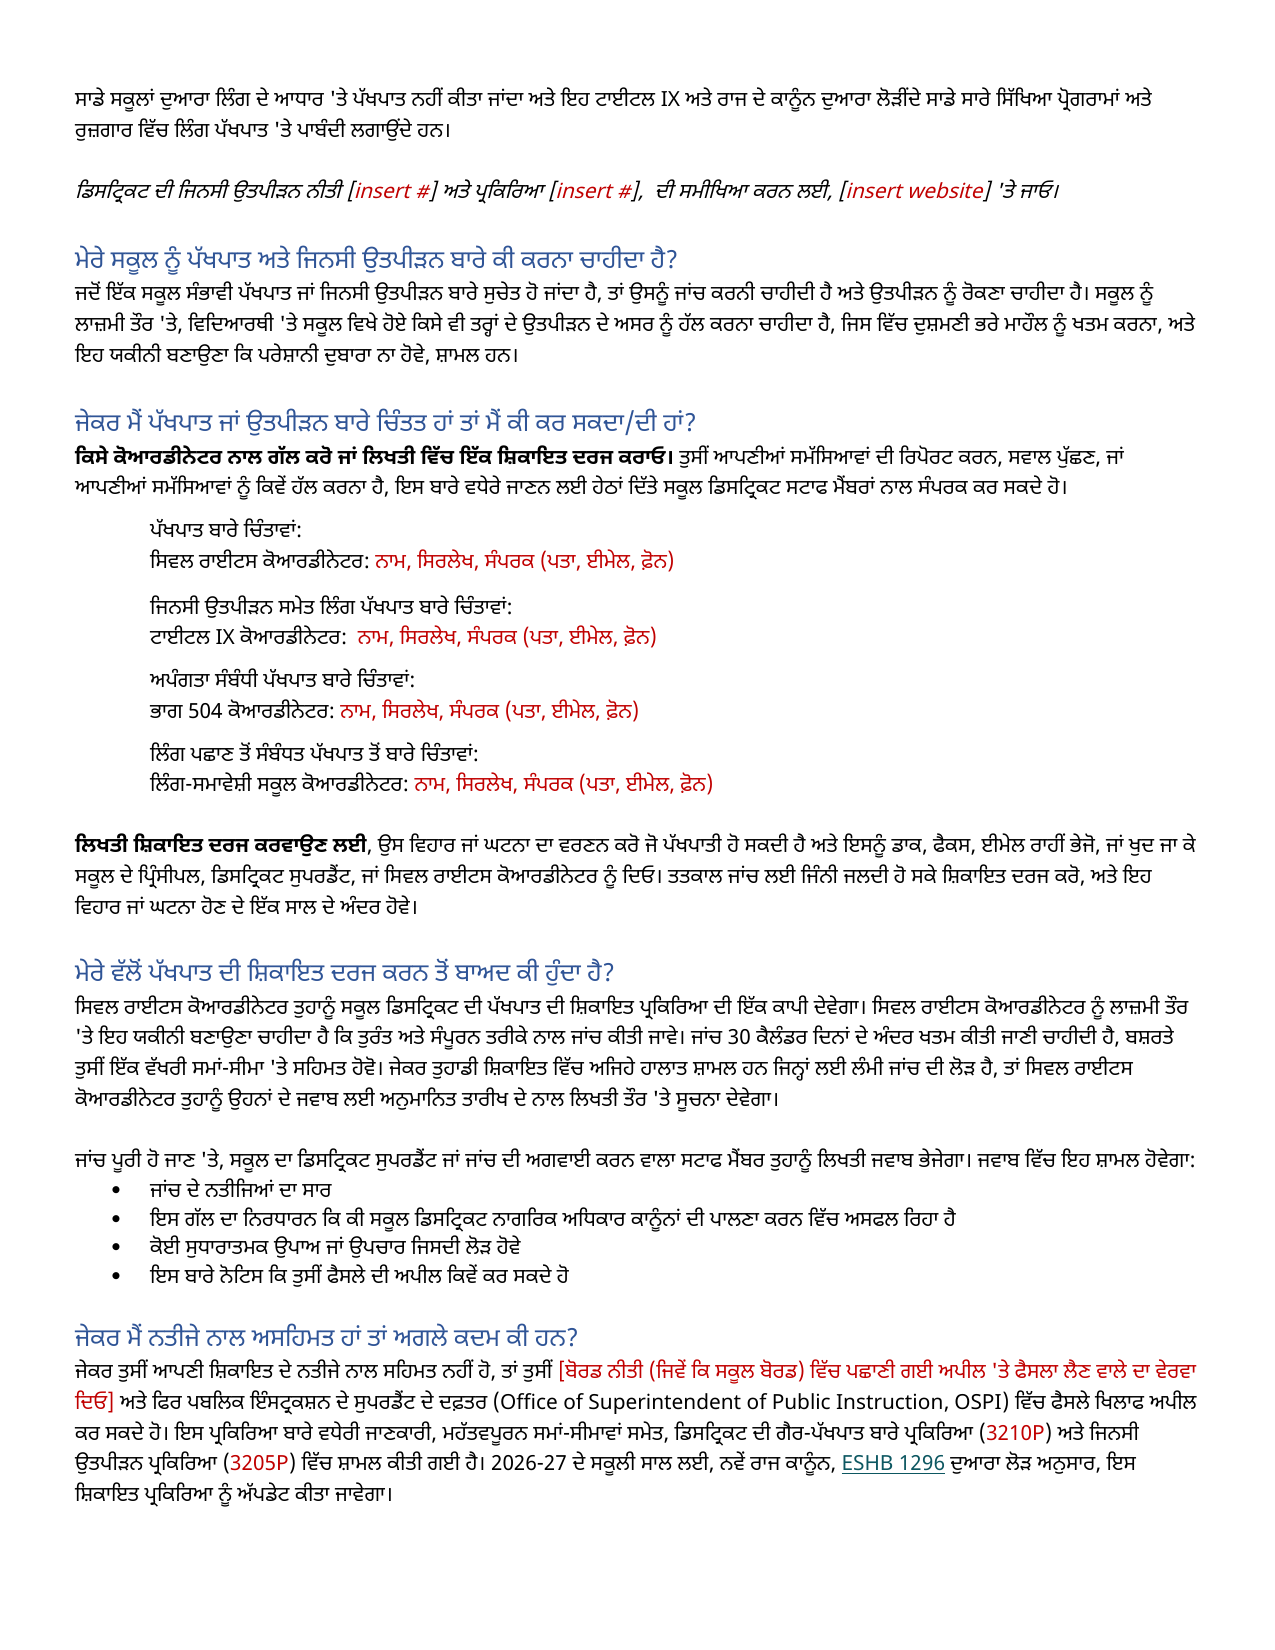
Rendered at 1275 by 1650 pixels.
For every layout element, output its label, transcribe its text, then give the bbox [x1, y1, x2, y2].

text ਸਿਵਲ ਰਾਈਟਸ ਕੋਆਰਡੀਨੇਟਰ ਤੁਹਾਨੂੰ ਸਕੂਲ ਡਿਸਟ੍ਰਿਕਟ ਦੀ ਪੱਖਪਾਤ ਦੀ ਸ਼ਿਕਾਇਤ ਪ੍ਰਕਿਰਿਆ ਦੀ ਇੱਕ ਕਾਪੀ ਦੇਵੇਗਾ। ਸਿਵਲ ਰਾਈਟਸ ਕੋਆਰਡੀਨੇਟਰ ਨੂੰ ਲਾਜ਼ਮੀ ਤੌਰ 'ਤੇ ਇਹ ਯਕੀਨੀ ਬਣਾਉਣਾ ਚਾਹੀਦਾ ਹੈ ਕਿ ਤੁਰੰਤ ਅਤੇ ਸੰਪੂਰਨ ਤਰੀਕੇ ਨਾਲ ਜਾਂਚ ਕੀਤੀ ਜਾਵੇ। ਜਾਂਚ 30 ਕੈਲੰਡਰ ਦਿਨਾਂ ਦੇ ਅੰਦਰ ਖਤਮ ਕੀਤੀ ਜਾਣੀ ਚਾਹੀਦੀ ਹੈ, ਬਸ਼ਰਤੇ ਤੁਸੀਂ ਇੱਕ ਵੱਖਰੀ ਸਮਾਂ-ਸੀਮਾ 'ਤੇ ਸਹਿਮਤ ਹੋਵੋ। ਜੇਕਰ ਤੁਹਾਡੀ ਸ਼ਿਕਾਇਤ ਵਿੱਚ ਅਜਿਹੇ ਹਾਲਾਤ ਸ਼ਾਮਲ ਹਨ ਜਿਨ੍ਹਾਂ ਲਈ ਲੰਮੀ ਜਾਂਚ ਦੀ ਲੋੜ ਹੈ, ਤਾਂ ਸਿਵਲ ਰਾਈਟਸ ਕੋਆਰਡੀਨੇਟਰ ਤੁਹਾਨੂੰ ਉਹਨਾਂ ਦੇ ਜਵਾਬ ਲਈ ਅਨੁਮਾਨਿਤ ਤਾਰੀਖ ਦੇ ਨਾਲ ਲਿਖਤੀ ਤੌਰ 'ਤੇ ਸੂਚਨਾ ਦੇਵੇਗਾ। [75, 992, 1200, 1112]
text ਜੇਕਰ ਤੁਸੀਂ ਆਪਣੀ ਸ਼ਿਕਾਇਤ ਦੇ ਨਤੀਜੇ ਨਾਲ ਸਹਿਮਤ ਨਹੀਂ ਹੋ, ਤਾਂ ਤੁਸੀਂ [ਬੋਰਡ ਨੀਤੀ (ਜਿਵੇਂ ਕਿ ਸਕੂਲ ਬੋਰਡ) ਵਿੱਚ ਪਛਾਣੀ ਗਈ ਅਪੀਲ 'ਤੇ ਫੈਸਲਾ ਲੈਣ ਵਾਲੇ ਦਾ ਵੇਰਵਾ ਦਿਓ] ਅਤੇ ਫਿਰ ਪਬਲਿਕ ਇੰਸਟ੍ਰਕਸ਼ਨ ਦੇ ਸੁਪਰਡੈਂਟ ਦੇ ਦਫ਼ਤਰ (Office of Superintendent of Public Instruction, OSPI) ਵਿੱਚ ਫੈਸਲੇ ਖਿਲਾਫ ਅਪੀਲ ਕਰ ਸਕਦੇ ਹੋ। ਇਸ ਪ੍ਰਕਿਰਿਆ ਬਾਰੇ ਵਧੇਰੀ ਜਾਣਕਾਰੀ, ਮਹੱਤਵਪੂਰਨ ਸਮਾਂ-ਸੀਮਾਵਾਂ ਸਮੇਤ, ਡਿਸਟ੍ਰਿਕਟ ਦੀ ਗੈਰ-ਪੱਖਪਾਤ ਬਾਰੇ ਪ੍ਰਕਿਰਿਆ (3210P) ਅਤੇ ਜਿਨਸੀ ਉਤਪੀੜਨ ਪ੍ਰਕਿਰਿਆ (3205P) ਵਿੱਚ ਸ਼ਾਮਲ ਕੀਤੀ ਗਈ ਹੈ। 2026-27 ਦੇ ਸਕੂਲੀ ਸਾਲ ਲਈ, ਨਵੇਂ ਰਾਜ ਕਾਨੂੰਨ, ESHB 1296 ਦੁਆਰਾ ਲੋੜ ਅਨੁਸਾਰ, ਇਸ ਸ਼ਿਕਾਇਤ ਪ੍ਰਕਿਰਿਆ ਨੂੰ ਅੱਪਡੇਟ ਕੀਤਾ ਜਾਵੇਗਾ। [75, 1357, 1200, 1508]
text ਅਪੰਗਤਾ ਸੰਬੰਧੀ ਪੱਖਪਾਤ ਬਾਰੇ ਚਿੰਤਾਵਾਂ: [150, 665, 1200, 694]
text ਜੇਕਰ ਮੈਂ ਪੱਖਪਾਤ ਜਾਂ ਉਤਪੀੜਨ ਬਾਰੇ ਚਿੰਤਤ ਹਾਂ ਤਾਂ ਮੈਂ ਕੀ ਕਰ ਸਕਦਾ/ਦੀ ਹਾਂ? [75, 405, 1200, 439]
text ਸਾਡੇ ਸਕੂਲਾਂ ਦੁਆਰਾ ਲਿੰਗ ਦੇ ਆਧਾਰ 'ਤੇ ਪੱਖਪਾਤ ਨਹੀਂ ਕੀਤਾ ਜਾਂਦਾ ਅਤੇ ਇਹ ਟਾਈਟਲ IX ਅਤੇ ਰਾਜ ਦੇ ਕਾਨੂੰਨ ਦੁਆਰਾ ਲੋੜੀਂਦੇ ਸਾਡੇ ਸਾਰੇ ਸਿੱਖਿਆ ਪ੍ਰੋਗਰਾਮਾਂ ਅਤੇ ਰੁਜ਼ਗਾਰ ਵਿੱਚ ਲਿੰਗ ਪੱਖਪਾਤ 'ਤੇ ਪਾਬੰਦੀ ਲਗਾਉਂਦੇ ਹਨ। [75, 84, 1200, 143]
text ਡਿਸਟ੍ਰਿਕਟ ਦੀ ਜਿਨਸੀ ਉਤਪੀੜਨ ਨੀਤੀ [insert #] ਅਤੇ ਪ੍ਰਕਿਰਿਆ [insert #], ਦੀ ਸਮੀਖਿਆ ਕਰਨ ਲਈ, [insert website] 'ਤੇ ਜਾਓ। [75, 176, 1200, 205]
text ਲਿੰਗ ਪਛਾਣ ਤੋਂ ਸੰਬੰਧਤ ਪੱਖਪਾਤ ਤੋਂ ਬਾਰੇ ਚਿੰਤਾਵਾਂ: [150, 739, 1200, 767]
text ਟਾਈਟਲ IX ਕੋਆਰਡੀਨੇਟਰ: ਨਾਮ, ਸਿਰਲੇਖ, ਸੰਪਰਕ (ਪਤਾ, ਈਮੇਲ, ਫ਼ੋਨ) [150, 622, 1200, 651]
text ਜਾਂਚ ਪੂਰੀ ਹੋ ਜਾਣ 'ਤੇ, ਸਕੂਲ ਦਾ ਡਿਸਟ੍ਰਿਕਟ ਸੁਪਰਡੈਂਟ ਜਾਂ ਜਾਂਚ ਦੀ ਅਗਵਾਈ ਕਰਨ ਵਾਲਾ ਸਟਾਫ ਮੈਂਬਰ ਤੁਹਾਨੂੰ ਲਿਖਤੀ ਜਵਾਬ ਭੇਜੇਗਾ। ਜਵਾਬ ਵਿੱਚ ਇਹ ਸ਼ਾਮਲ ਹੋਵੇਗਾ: [75, 1145, 1200, 1173]
text ਜਿਨਸੀ ਉਤਪੀੜਨ ਸਮੇਤ ਲਿੰਗ ਪੱਖਪਾਤ ਬਾਰੇ ਚਿੰਤਾਵਾਂ: [150, 592, 1200, 620]
text ਭਾਗ 504 ਕੋਆਰਡੀਨੇਟਰ: ਨਾਮ, ਸਿਰਲੇਖ, ਸੰਪਰਕ (ਪਤਾ, ਈਮੇਲ, ਫ਼ੋਨ) [150, 696, 1200, 724]
text ਲਿੰਗ-ਸਮਾਵੇਸ਼ੀ ਸਕੂਲ ਕੋਆਰਡੀਨੇਟਰ: ਨਾਮ, ਸਿਰਲੇਖ, ਸੰਪਰਕ (ਪਤਾ, ਈਮੇਲ, ਫ਼ੋਨ) [150, 769, 1200, 798]
text ਜਦੋਂ ਇੱਕ ਸਕੂਲ ਸੰਭਾਵੀ ਪੱਖਪਾਤ ਜਾਂ ਜਿਨਸੀ ਉਤਪੀੜਨ ਬਾਰੇ ਸੁਚੇਤ ਹੋ ਜਾਂਦਾ ਹੈ, ਤਾਂ ਉਸਨੂੰ ਜਾਂਚ ਕਰਨੀ ਚਾਹੀਦੀ ਹੈ ਅਤੇ ਉਤਪੀੜਨ ਨੂੰ ਰੋਕਣਾ ਚਾਹੀਦਾ ਹੈ। ਸਕੂਲ ਨੂੰ ਲਾਜ਼ਮੀ ਤੌਰ 'ਤੇ, ਵਿਦਿਆਰਥੀ 'ਤੇ ਸਕੂਲ ਵਿਖੇ ਹੋਏ ਕਿਸੇ ਵੀ ਤਰ੍ਹਾਂ ਦੇ ਉਤਪੀੜਨ ਦੇ ਅਸਰ ਨੂੰ ਹੱਲ ਕਰਨਾ ਚਾਹੀਦਾ ਹੈ, ਜਿਸ ਵਿੱਚ ਦੁਸ਼ਮਣੀ ਭਰੇ ਮਾਹੌਲ ਨੂੰ ਖਤਮ ਕਰਨਾ, ਅਤੇ ਇਹ ਯਕੀਨੀ ਬਣਾਉਣਾ ਕਿ ਪਰੇਸ਼ਾਨੀ ਦੁਬਾਰਾ ਨਾ ਹੋਵੇ, ਸ਼ਾਮਲ ਹਨ। [75, 278, 1200, 368]
list ਇਸ ਬਾਰੇ ਨੋਟਿਸ ਕਿ ਤੁਸੀਂ ਫੈਸਲੇ ਦੀ ਅਪੀਲ ਕਿਵੇਂ ਕਰ ਸਕਦੇ ਹੋ [112, 1261, 1200, 1289]
text ਮੇਰੇ ਸਕੂਲ ਨੂੰ ਪੱਖਪਾਤ ਅਤੇ ਜਿਨਸੀ ਉਤਪੀੜਨ ਬਾਰੇ ਕੀ ਕਰਨਾ ਚਾਹੀਦਾ ਹੈ? [75, 242, 1200, 276]
list ਕੋਈ ਸੁਧਾਰਾਤਮਕ ਉਪਾਅ ਜਾਂ ਉਪਚਾਰ ਜਿਸਦੀ ਲੋੜ ਹੋਵੇ [112, 1232, 1200, 1261]
text ਮੇਰੇ ਵੱਲੋਂ ਪੱਖਪਾਤ ਦੀ ਸ਼ਿਕਾਇਤ ਦਰਜ ਕਰਨ ਤੋਂ ਬਾਅਦ ਕੀ ਹੁੰਦਾ ਹੈ? [75, 955, 1200, 989]
text ਪੱਖਪਾਤ ਬਾਰੇ ਚਿੰਤਾਵਾਂ: [150, 515, 1200, 544]
text ਲਿਖਤੀ ਸ਼ਿਕਾਇਤ ਦਰਜ ਕਰਵਾਉਣ ਲਈ, ਉਸ ਵਿਹਾਰ ਜਾਂ ਘਟਨਾ ਦਾ ਵਰਣਨ ਕਰੋ ਜੋ ਪੱਖਪਾਤੀ ਹੋ ਸਕਦੀ ਹੈ ਅਤੇ ਇਸਨੂੰ ਡਾਕ, ਫੈਕਸ, ਈਮੇਲ ਰਾਹੀਂ ਭੇਜੋ, ਜਾਂ ਖੁਦ ਜਾ ਕੇ ਸਕੂਲ ਦੇ ਪ੍ਰਿੰਸੀਪਲ, ਡਿਸਟ੍ਰਿਕਟ ਸੁਪਰਡੈਂਟ, ਜਾਂ ਸਿਵਲ ਰਾਈਟਸ ਕੋਆਰਡੀਨੇਟਰ ਨੂੰ ਦਿਓ। ਤਤਕਾਲ ਜਾਂਚ ਲਈ ਜਿੰਨੀ ਜਲਦੀ ਹੋ ਸਕੇ ਸ਼ਿਕਾਇਤ ਦਰਜ ਕਰੋ, ਅਤੇ ਇਹ ਵਿਹਾਰ ਜਾਂ ਘਟਨਾ ਹੋਣ ਦੇ ਇੱਕ ਸਾਲ ਦੇ ਅੰਦਰ ਹੋਵੇ। [75, 831, 1200, 920]
text ਸਿਵਲ ਰਾਈਟਸ ਕੋਆਰਡੀਨੇਟਰ: ਨਾਮ, ਸਿਰਲੇਖ, ਸੰਪਰਕ (ਪਤਾ, ਈਮੇਲ, ਫ਼ੋਨ) [150, 546, 1200, 574]
text ਕਿਸੇ ਕੋਆਰਡੀਨੇਟਰ ਨਾਲ ਗੱਲ ਕਰੋ ਜਾਂ ਲਿਖਤੀ ਵਿੱਚ ਇੱਕ ਸ਼ਿਕਾਇਤ ਦਰਜ ਕਰਾਓ। ਤੁਸੀਂ ਆਪਣੀਆਂ ਸਮੱਸਿਆਵਾਂ ਦੀ ਰਿਪੋਰਟ ਕਰਨ, ਸਵਾਲ ਪੁੱਛਣ, ਜਾਂ ਆਪਣੀਆਂ ਸਮੱਸਿਆਵਾਂ ਨੂੰ ਕਿਵੇਂ ਹੱਲ ਕਰਨਾ ਹੈ, ਇਸ ਬਾਰੇ ਵਧੇਰੇ ਜਾਣਨ ਲਈ ਹੇਠਾਂ ਦਿੱਤੇ ਸਕੂਲ ਡਿਸਟ੍ਰਿਕਟ ਸਟਾਫ ਮੈਂਬਰਾਂ ਨਾਲ ਸੰਪਰਕ ਕਰ ਸਕਦੇ ਹੋ। [75, 442, 1200, 501]
list ਜਾਂਚ ਦੇ ਨਤੀਜਿਆਂ ਦਾ ਸਾਰ [112, 1176, 1200, 1204]
list ਇਸ ਗੱਲ ਦਾ ਨਿਰਧਾਰਨ ਕਿ ਕੀ ਸਕੂਲ ਡਿਸਟ੍ਰਿਕਟ ਨਾਗਰਿਕ ਅਧਿਕਾਰ ਕਾਨੂੰਨਾਂ ਦੀ ਪਾਲਣਾ ਕਰਨ ਵਿੱਚ ਅਸਫਲ ਰਿਹਾ ਹੈ [112, 1204, 1200, 1232]
text ਜੇਕਰ ਮੈਂ ਨਤੀਜੇ ਨਾਲ ਅਸਹਿਮਤ ਹਾਂ ਤਾਂ ਅਗਲੇ ਕਦਮ ਕੀ ਹਨ? [75, 1320, 1200, 1354]
